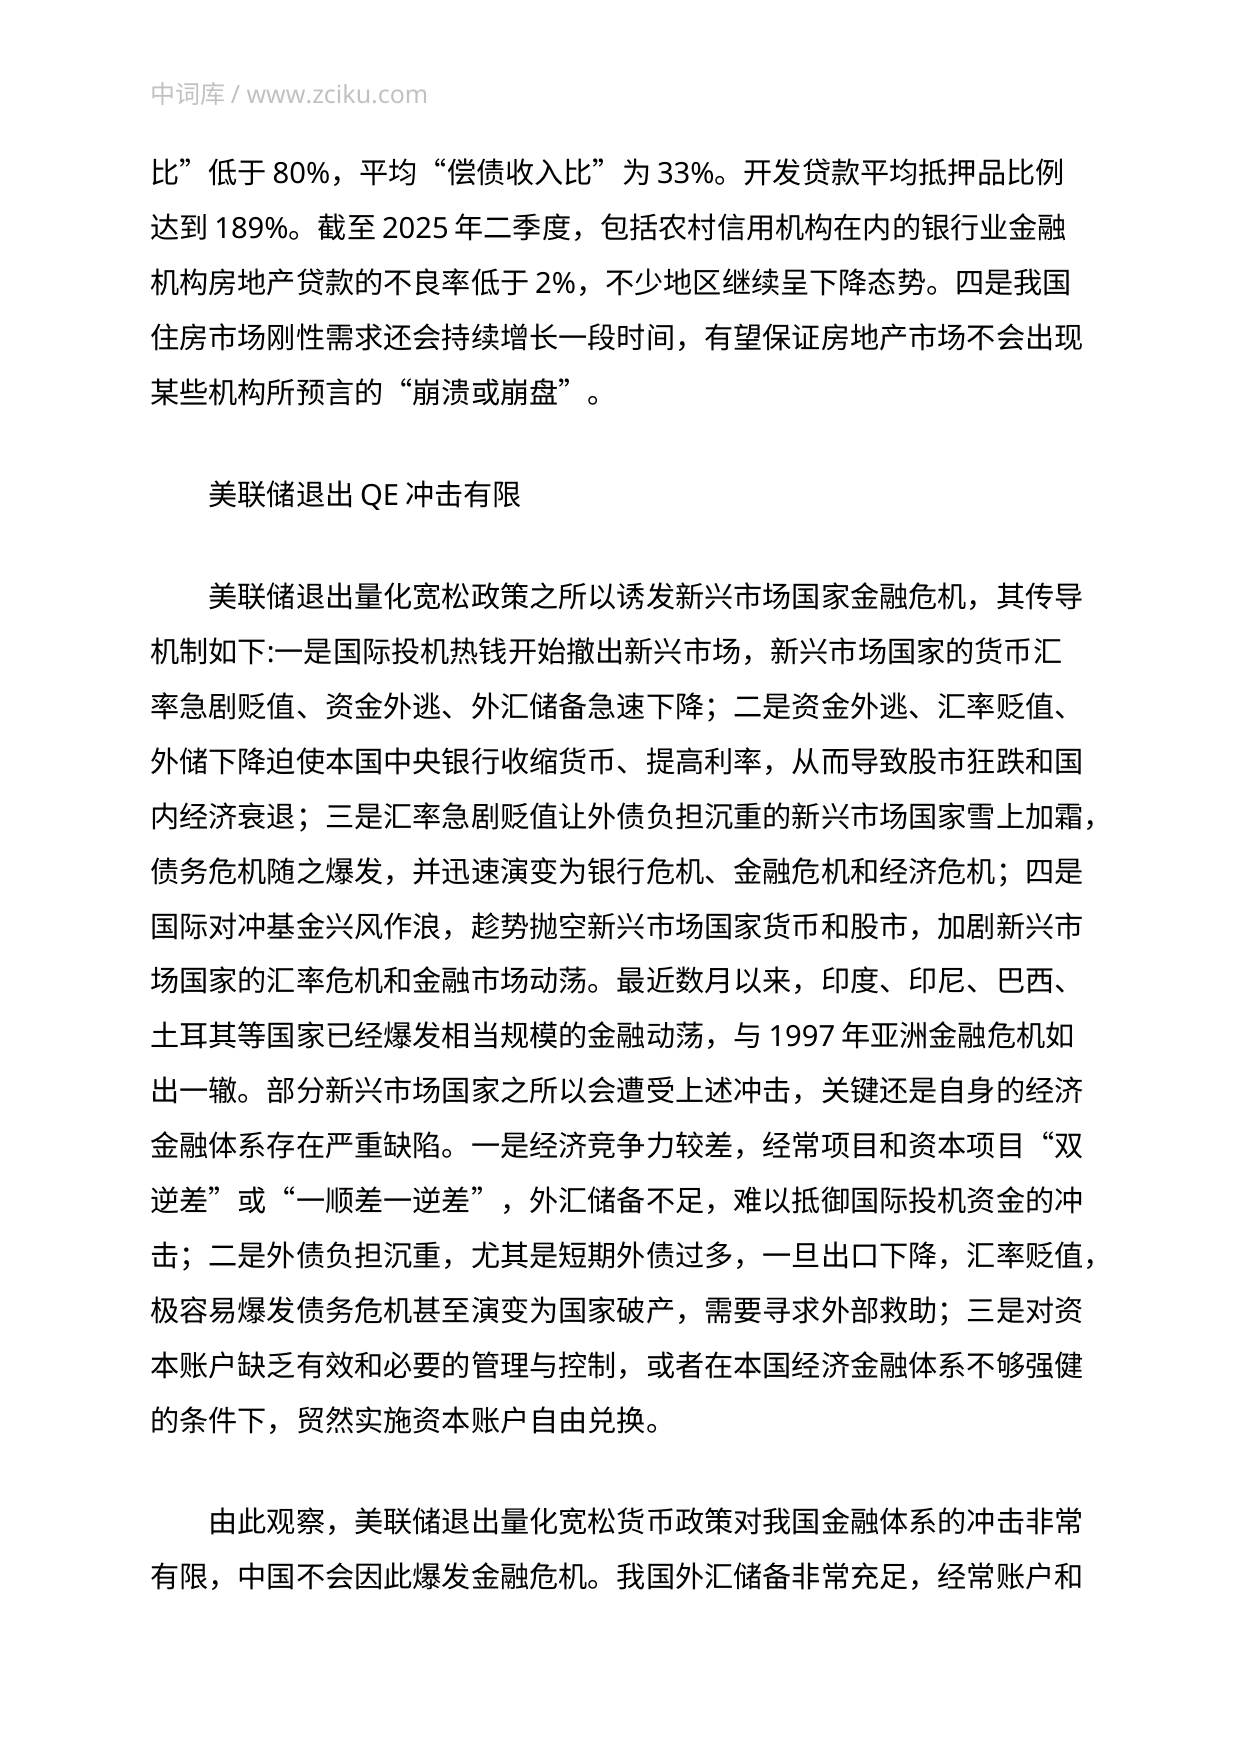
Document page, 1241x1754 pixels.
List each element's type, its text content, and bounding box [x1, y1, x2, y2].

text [150, 1499, 1090, 1596]
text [150, 150, 1090, 412]
text 美联储退出量化宽松政策之所以诱发新兴市场国家金融危机，其传导机制如下:一是国际投机热钱开始撤出新兴市场，新兴市场国家的货币汇率急剧贬值、资金外逃、外汇储备急速下降；二是资金外逃、汇率贬值、外储下降迫使本国中央银行收缩货币、提高利率，从而导致股市狂跌和国内经济衰退；三是汇率急剧贬值让外债负担沉重的新兴市场国家雪上加霜，债务危机随之爆发，并迅速演变为银行危机、金融危机和经济危机；四是国际对冲基金兴风作浪，趁势抛空新兴市场国家货币和股市，加剧新兴市场国家的汇率危机和金融市场动荡。最近数月以来，印度、印尼、巴西、土耳其等国家已经爆发相当规模的金融动荡，与1997年亚洲金融危机如出一辙。部分新兴市场国家之所以会遭受上述冲击，关键还是自身的经济金融体系存在严重缺陷。一是经济竞争力较差，经常项目和资本项目“双逆差”或“一顺差一逆差”，外汇储备不足，难以抵御国际投机资金的冲击；二是外债负担沉重，尤其是短期外债过多，一旦出口下降，汇率贬值，极容易爆发债务危机甚至演变为国家破产，需要寻求外部救助；三是对资本账户缺乏有效和必要的管理与控制，或者在本国经济金融体系不够强健的条件下，贸然实施资本账户自由兑换。 [150, 574, 1090, 1439]
text 美联储退出QE冲击有限 [150, 472, 1090, 514]
